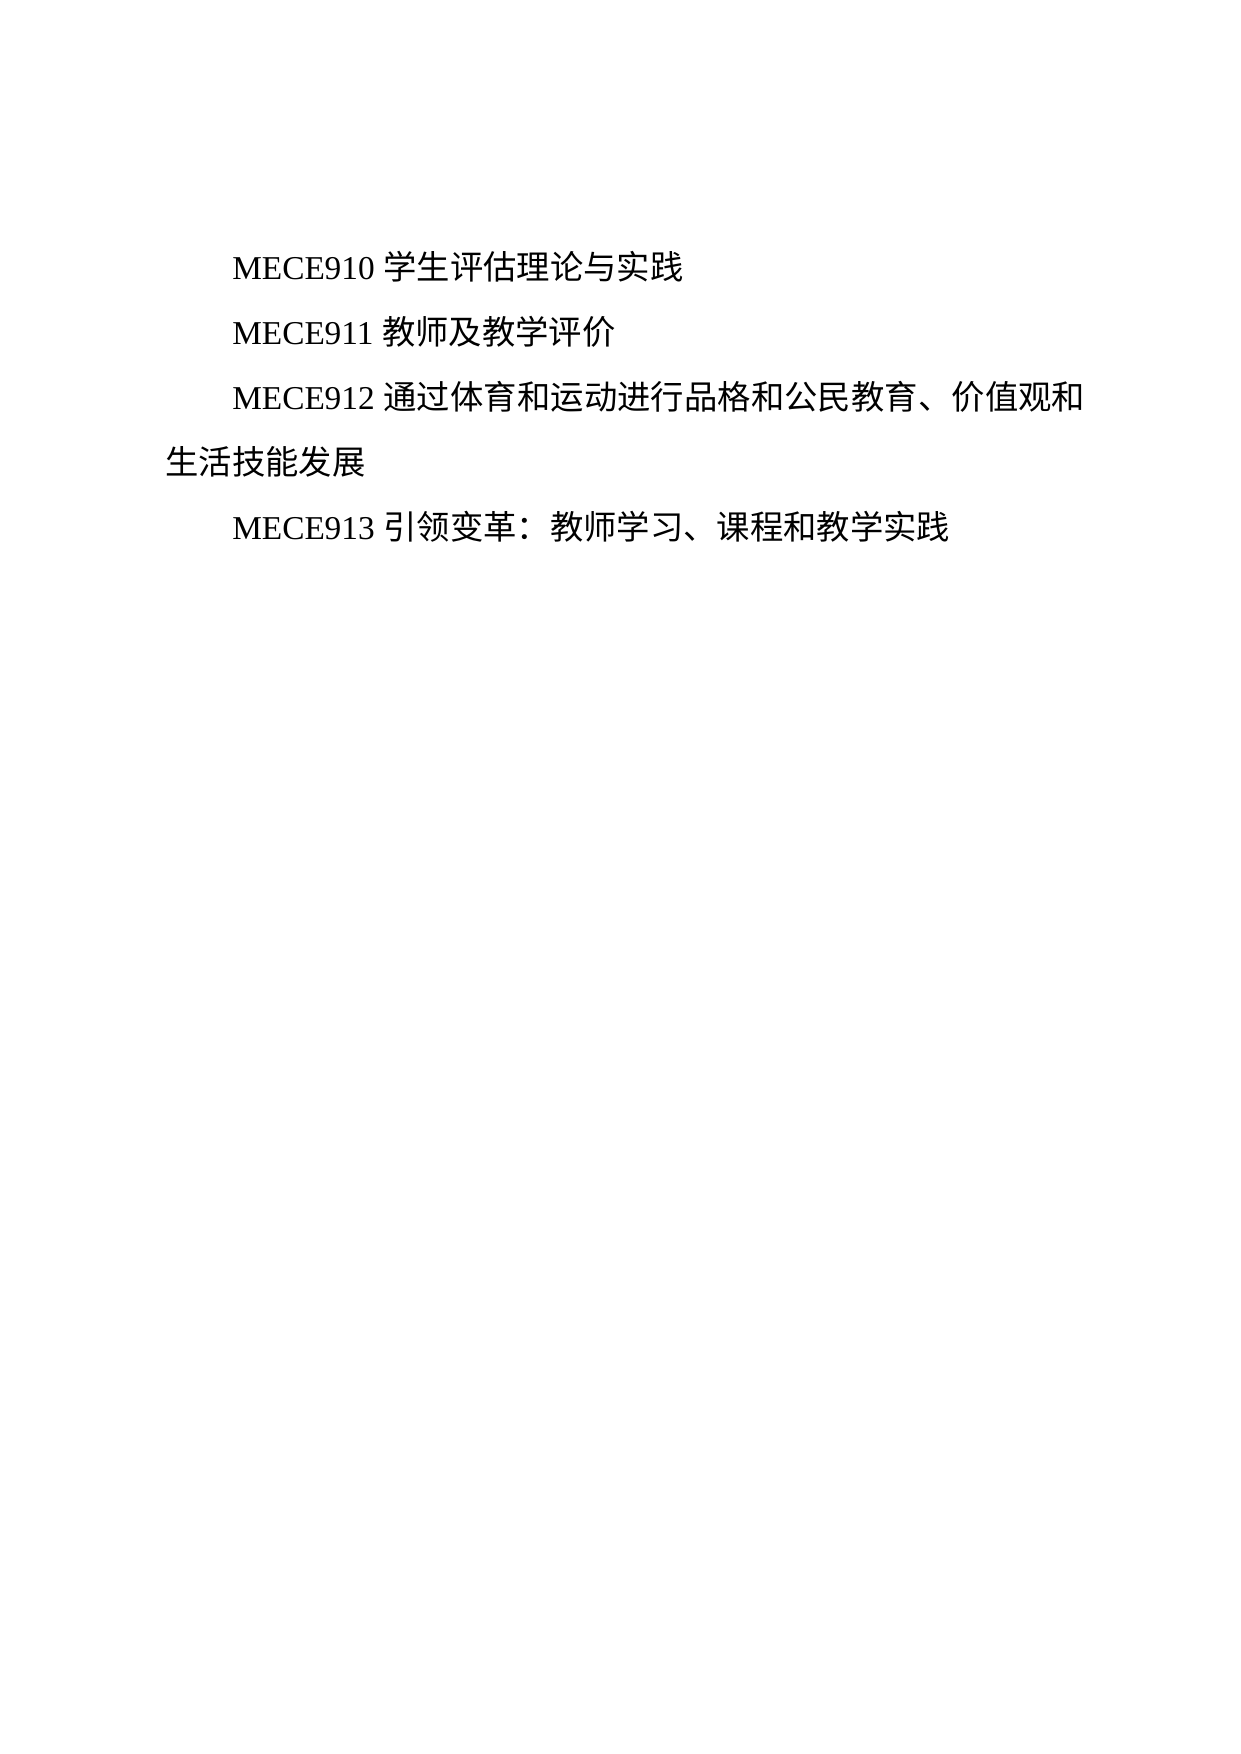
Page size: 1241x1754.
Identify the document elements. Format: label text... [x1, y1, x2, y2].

text MECE912 通过体育和运动进行品格和公民教育、价值观和生活技能发展 [165, 363, 1087, 493]
text MECE913 引领变革：教师学习、课程和教学实践 [165, 493, 1087, 558]
text MECE910 学生评估理论与实践 [165, 233, 1087, 298]
text MECE911 教师及教学评价 [165, 298, 1087, 363]
